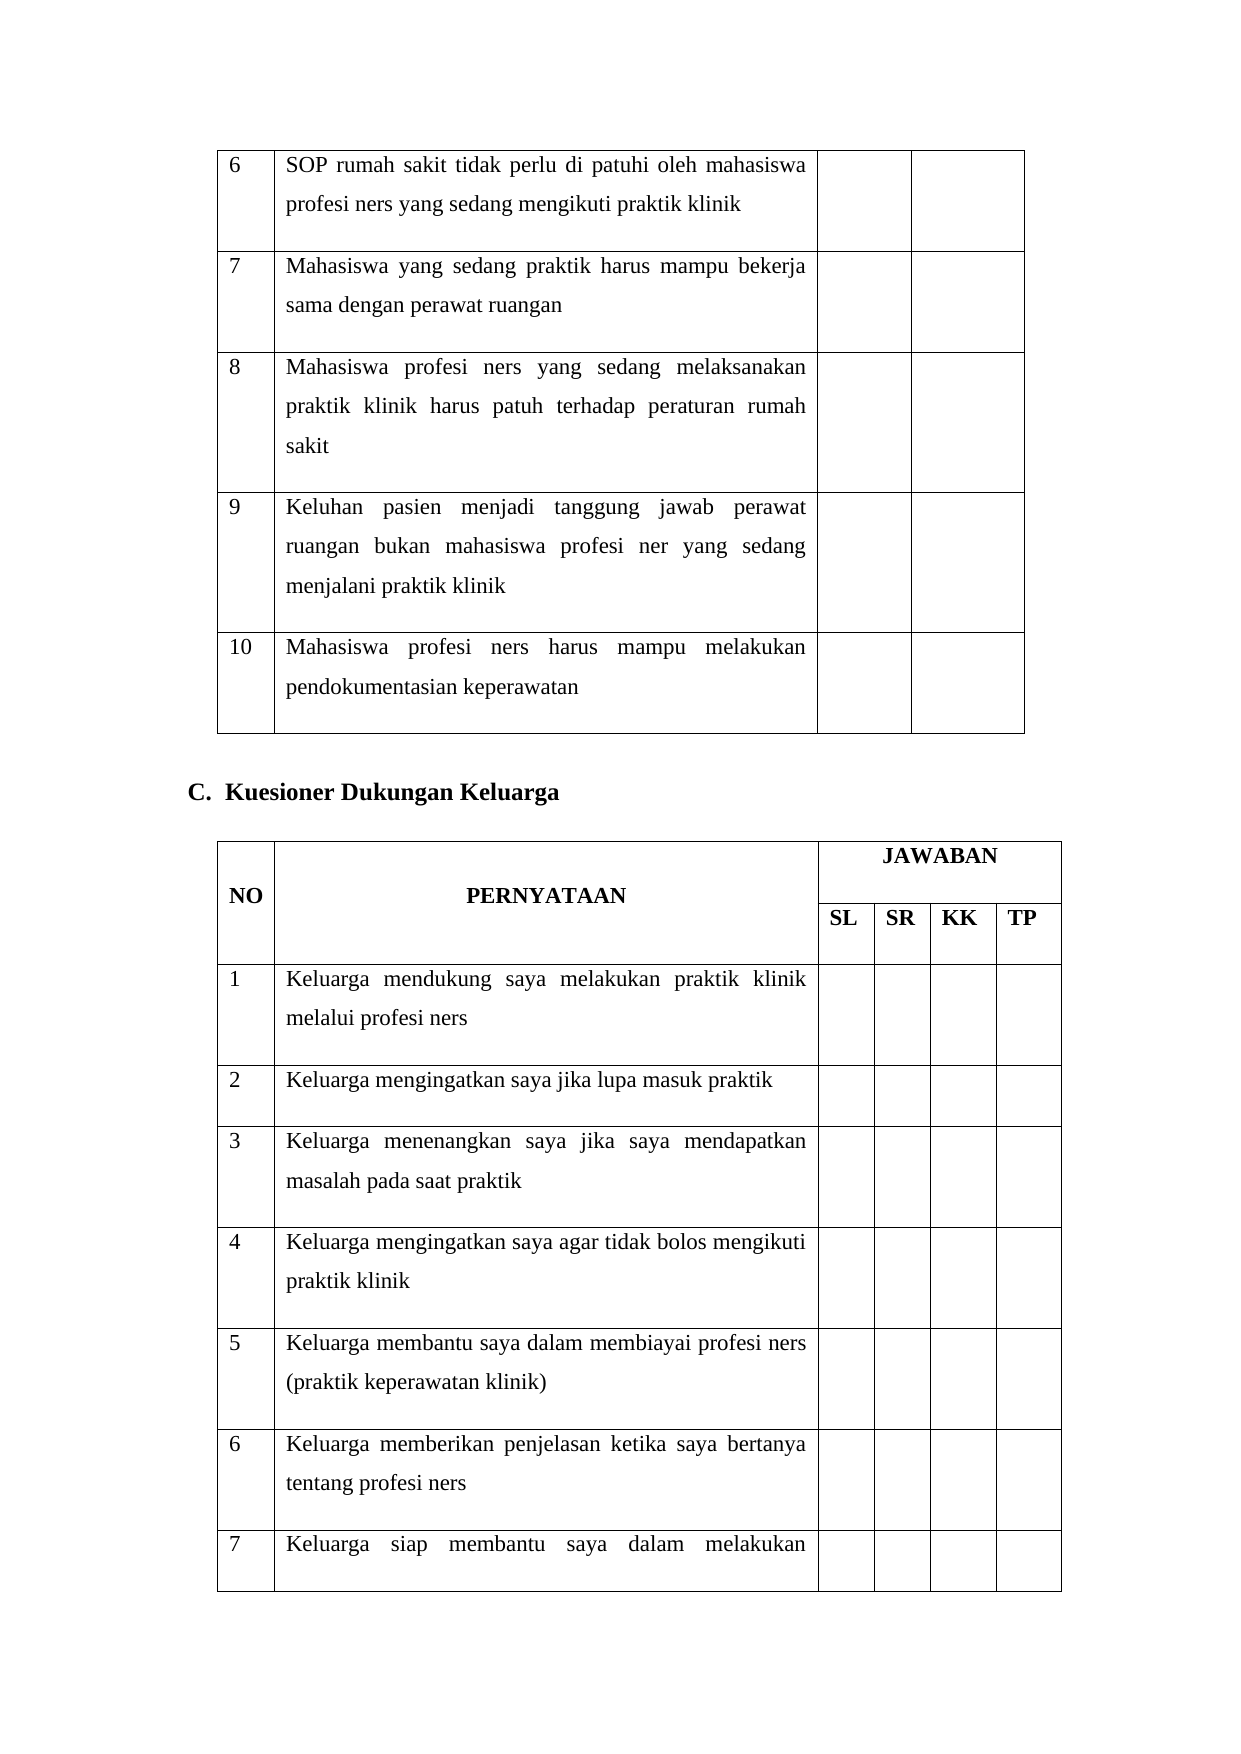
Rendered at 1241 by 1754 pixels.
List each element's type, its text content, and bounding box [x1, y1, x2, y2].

table_cell 7 [218, 252, 274, 352]
table_cell [819, 1228, 874, 1328]
table_cell [931, 1531, 996, 1591]
table_cell [875, 1127, 930, 1227]
table_cell Keluarga membantu saya dalam membiayai profesi ners (praktik keperawatan klinik) [275, 1329, 818, 1429]
table_cell SL [819, 904, 874, 964]
table_cell [997, 965, 1061, 1065]
table_cell 9 [218, 493, 274, 632]
list Kuesioner Dukungan Keluarga [187, 777, 1090, 806]
table_cell Mahasiswa profesi ners yang sedang melaksanakan praktik klinik harus patuh terhadap peraturan rumah sakit [275, 353, 817, 492]
table_cell [997, 1066, 1061, 1126]
table_cell [818, 633, 911, 733]
table_cell [875, 1430, 930, 1529]
table_cell [931, 1127, 996, 1227]
table_cell [997, 1228, 1061, 1328]
table_cell [912, 493, 1024, 632]
table_cell [931, 1430, 996, 1529]
table_cell 2 [218, 1066, 274, 1126]
table_cell [819, 1531, 874, 1591]
table_cell [819, 965, 874, 1065]
table_cell [912, 252, 1024, 352]
table_cell [875, 1329, 930, 1429]
table_cell [819, 1430, 874, 1529]
table_cell [819, 1329, 874, 1429]
table_cell [912, 151, 1024, 251]
table_cell 4 [218, 1228, 274, 1328]
table_cell [818, 151, 911, 251]
table_cell [875, 965, 930, 1065]
table_cell 10 [218, 633, 274, 733]
table_cell [875, 1066, 930, 1126]
table_cell Mahasiswa yang sedang praktik harus mampu bekerja sama dengan perawat ruangan [275, 252, 817, 352]
table_cell Keluarga memberikan penjelasan ketika saya bertanya tentang profesi ners [275, 1430, 818, 1529]
table_cell [912, 633, 1024, 733]
table_cell [818, 353, 911, 492]
table_cell [819, 1066, 874, 1126]
table_cell KK [931, 904, 996, 964]
table_cell [997, 1430, 1061, 1529]
table_cell Keluarga menenangkan saya jika saya mendapatkan masalah pada saat praktik [275, 1127, 818, 1227]
table_cell [931, 1329, 996, 1429]
table_cell [997, 1329, 1061, 1429]
table_cell Keluarga mengingatkan saya jika lupa masuk praktik [275, 1066, 818, 1126]
table_cell Keluhan pasien menjadi tanggung jawab perawat ruangan bukan mahasiswa profesi ner yang sedang menjalani praktik klinik [275, 493, 817, 632]
table_header PERNYATAAN [275, 842, 818, 964]
table_cell [818, 493, 911, 632]
table_cell 6 [218, 151, 274, 251]
table_cell Keluarga mendukung saya melakukan praktik klinik melalui profesi ners [275, 965, 818, 1065]
table_cell [931, 965, 996, 1065]
table_cell 8 [218, 353, 274, 492]
table_cell 3 [218, 1127, 274, 1227]
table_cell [275, 1531, 818, 1591]
table_cell [931, 1228, 996, 1328]
table_cell [997, 1531, 1061, 1591]
table_cell 7 [218, 1531, 274, 1591]
table_cell SOP rumah sakit tidak perlu di patuhi oleh mahasiswa profesi ners yang sedang mengikuti praktik klinik [275, 151, 817, 251]
table_cell [997, 1127, 1061, 1227]
table_cell [875, 1531, 930, 1591]
table_cell Keluarga mengingatkan saya agar tidak bolos mengikuti praktik klinik [275, 1228, 818, 1328]
table_cell 1 [218, 965, 274, 1065]
table_cell Mahasiswa profesi ners harus mampu melakukan pendokumentasian keperawatan [275, 633, 817, 733]
table_cell [818, 252, 911, 352]
table_cell 6 [218, 1430, 274, 1529]
table_cell SR [875, 904, 930, 964]
table_header NO [218, 842, 274, 964]
table_cell TP [997, 904, 1061, 964]
table_cell [931, 1066, 996, 1126]
table_header JAWABAN [819, 842, 1061, 903]
table_cell [819, 1127, 874, 1227]
table_cell [875, 1228, 930, 1328]
table_cell [912, 353, 1024, 492]
table_cell 5 [218, 1329, 274, 1429]
